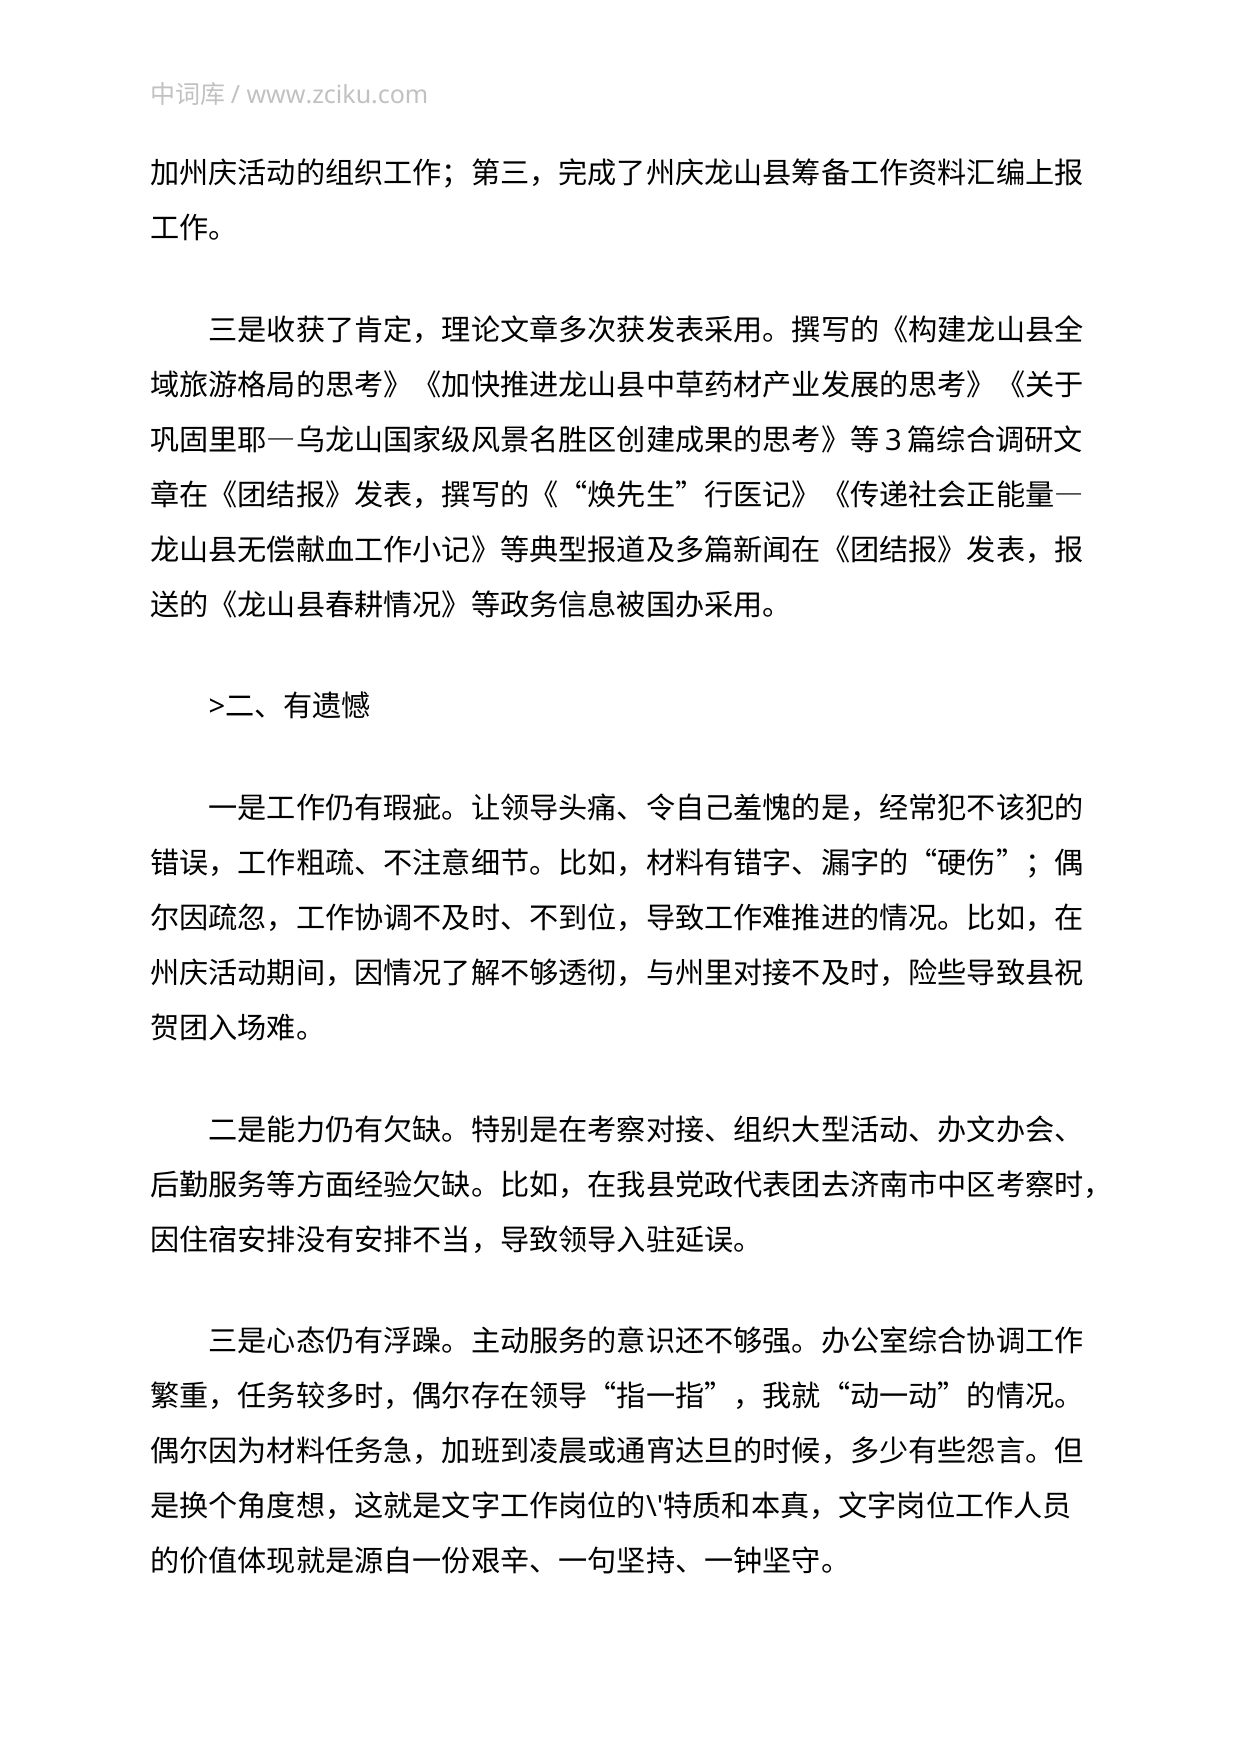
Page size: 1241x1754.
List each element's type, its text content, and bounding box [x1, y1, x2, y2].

text 二是能力仍有欠缺。特别是在考察对接、组织大型活动、办文办会、后勤服务等方面经验欠缺。比如，在我县党政代表团去济南市中区考察时，因住宿安排没有安排不当，导致领导入驻延误。 [150, 1106, 1090, 1258]
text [150, 150, 1090, 247]
text 三是心态仍有浮躁。主动服务的意识还不够强。办公室综合协调工作繁重，任务较多时，偶尔存在领导“指一指”，我就“动一动”的情况。偶尔因为材料任务急，加班到凌晨或通宵达旦的时候，多少有些怨言。但是换个角度想，这就是文字工作岗位的\'特质和本真，文字岗位工作人员的价值体现就是源自一份艰辛、一句坚持、一钟坚守。 [150, 1318, 1090, 1580]
text 一是工作仍有瑕疵。让领导头痛、令自己羞愧的是，经常犯不该犯的错误，工作粗疏、不注意细节。比如，材料有错字、漏字的“硬伤”；偶尔因疏忽，工作协调不及时、不到位，导致工作难推进的情况。比如，在州庆活动期间，因情况了解不够透彻，与州里对接不及时，险些导致县祝贺团入场难。 [150, 785, 1090, 1047]
text 三是收获了肯定，理论文章多次获发表采用。撰写的《构建龙山县全域旅游格局的思考》《加快推进龙山县中草药材产业发展的思考》《关于巩固里耶—乌龙山国家级风景名胜区创建成果的思考》等3篇综合调研文章在《团结报》发表，撰写的《“焕先生”行医记》《传递社会正能量—龙山县无偿献血工作小记》等典型报道及多篇新闻在《团结报》发表，报送的《龙山县春耕情况》等政务信息被国办采用。 [150, 307, 1090, 623]
text >二、有遗憾 [150, 683, 1090, 725]
